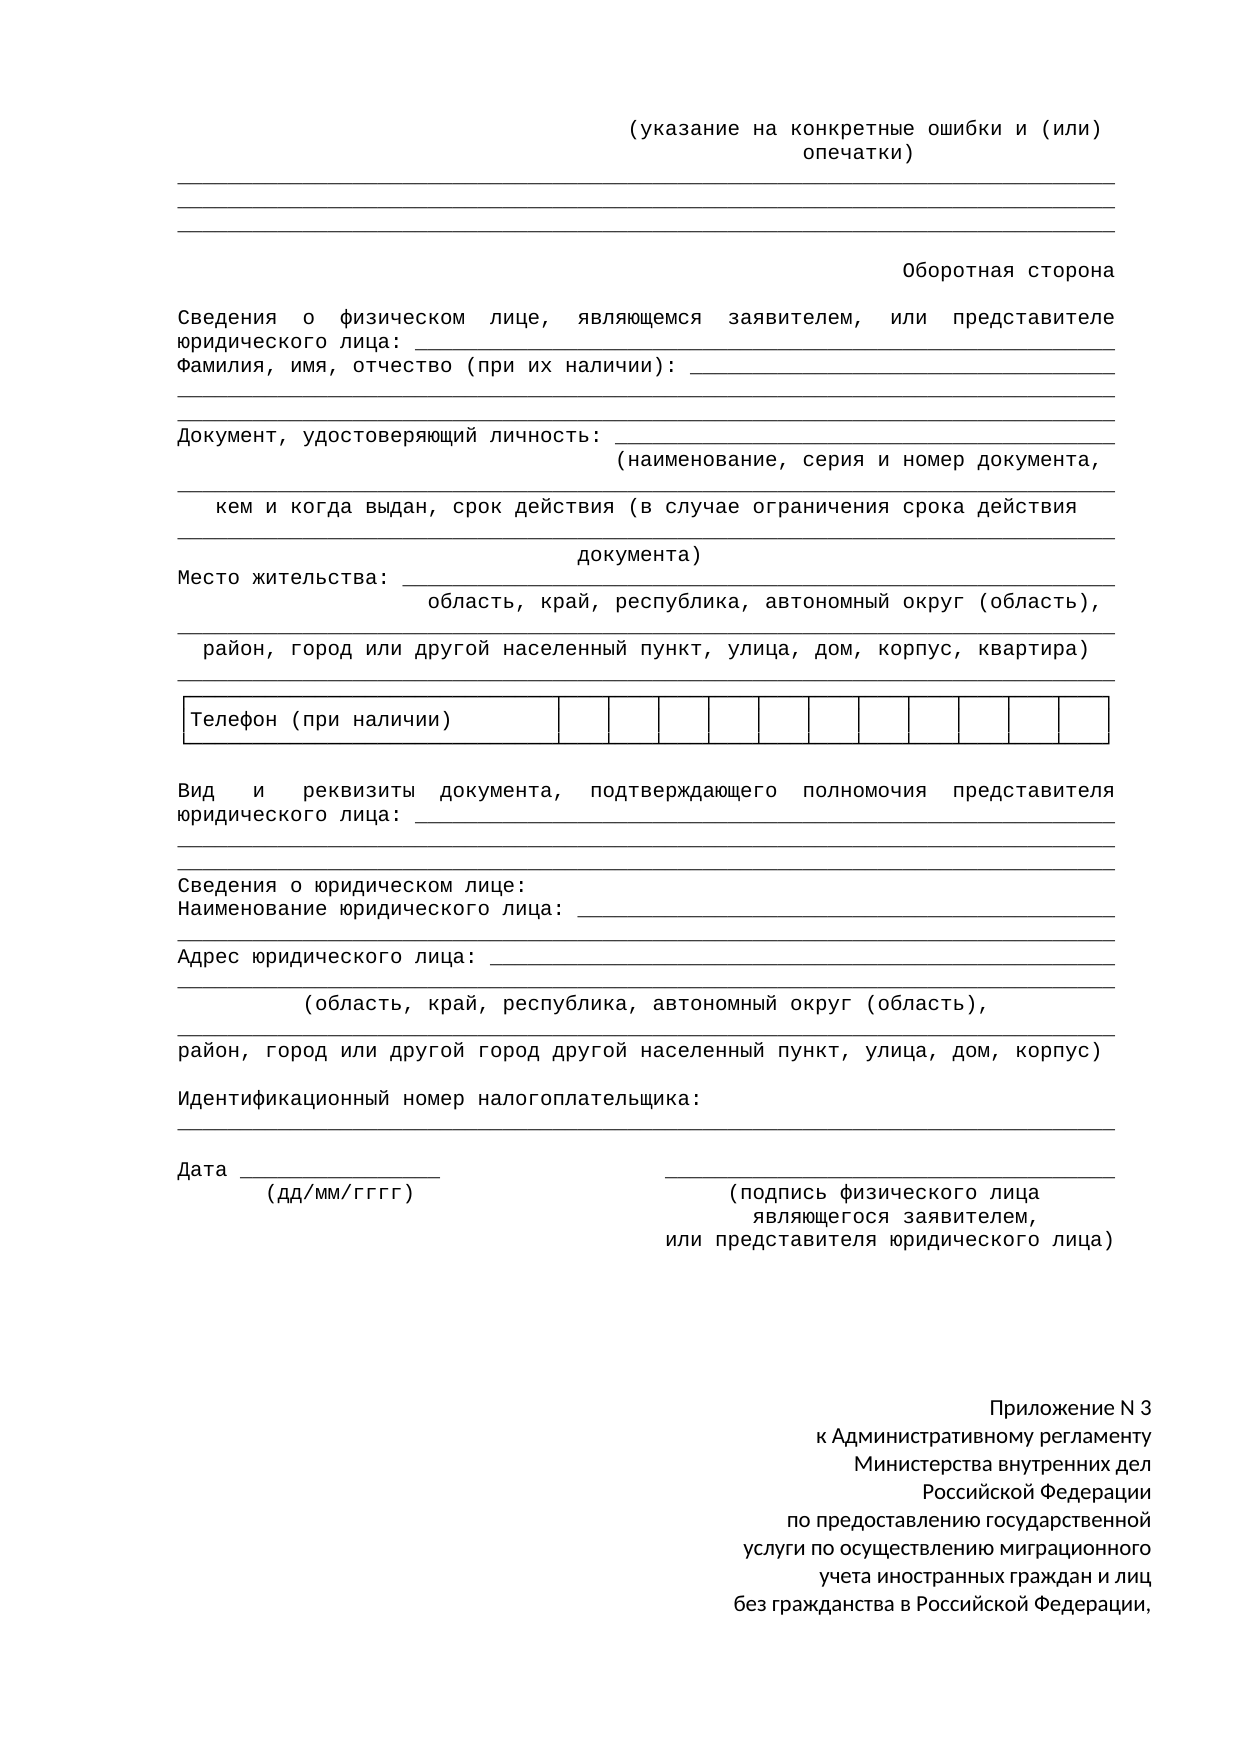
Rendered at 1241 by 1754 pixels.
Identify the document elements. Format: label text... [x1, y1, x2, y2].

text ___________________________________________________________________________ [177, 851, 1152, 875]
text ___________________________________________________________________________ [177, 213, 1152, 236]
text Место жительства: _________________________________________________________ [177, 567, 1152, 591]
text (область, край, республика, автономный округ (область), [177, 993, 1152, 1017]
text │Телефон (при наличии) │ │ │ │ │ │ │ │ │ │ │ │ [177, 709, 1152, 733]
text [177, 189, 1152, 213]
text Сведения о юридическом лице: [177, 875, 1152, 898]
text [177, 165, 1152, 189]
text Наименование юридического лица: ___________________________________________ [177, 898, 1152, 922]
text Фамилия, имя, отчество (при их наличии): __________________________________ [177, 354, 1152, 378]
text юридического лица: ________________________________________________________ [177, 804, 1152, 827]
text Сведения о физическом лице, являющемся заявителем, или представителе [177, 307, 1152, 331]
text ___________________________________________________________________________ [177, 922, 1152, 946]
text ___________________________________________________________________________ [177, 1111, 1152, 1135]
text район, город или другой населенный пункт, улица, дом, корпус, квартира) [177, 638, 1152, 662]
text (наименование, серия и номер документа, [177, 449, 1152, 473]
text ___________________________________________________________________________ [177, 473, 1152, 496]
text или представителя юридического лица) [177, 1229, 1152, 1253]
text документа) [177, 544, 1152, 567]
text услуги по осуществлению миграционного [177, 1533, 1152, 1561]
text Идентификационный номер налогоплательщика: [177, 1088, 1152, 1111]
text по предоставлению государственной [177, 1505, 1152, 1533]
text Российской Федерации [177, 1477, 1152, 1505]
text ___________________________________________________________________________ [177, 1017, 1152, 1040]
text район, город или другой город другой населенный пункт, улица, дом, корпус) [177, 1040, 1152, 1064]
text Оборотная сторона [177, 260, 1152, 284]
text ___________________________________________________________________________ [177, 662, 1152, 686]
text являющегося заявителем, [177, 1206, 1152, 1229]
text опечатки) [177, 142, 1152, 165]
text (указание на конкретные ошибки и (или) [177, 118, 1152, 142]
text (дд/мм/гггг) (подпись физического лица [177, 1182, 1152, 1206]
text ___________________________________________________________________________ [177, 969, 1152, 993]
text ___________________________________________________________________________ [177, 520, 1152, 544]
text Документ, удостоверяющий личность: ________________________________________ [177, 426, 1152, 449]
text Адрес юридического лица: __________________________________________________ [177, 946, 1152, 969]
text область, край, республика, автономный округ (область), [177, 591, 1152, 615]
text ___________________________________________________________________________ [177, 615, 1152, 638]
text без гражданства в Российской Федерации, [177, 1589, 1152, 1617]
text учета иностранных граждан и лиц [177, 1561, 1152, 1589]
text Приложение N 3 [177, 1393, 1152, 1421]
text Дата ________________ ____________________________________ [177, 1158, 1152, 1182]
text юридического лица: ________________________________________________________ [177, 331, 1152, 354]
text ┌─────────────────────────────┬───┬───┬───┬───┬───┬───┬───┬───┬───┬───┬───┐ [177, 686, 1152, 709]
text ___________________________________________________________________________ [177, 378, 1152, 402]
text ___________________________________________________________________________ [177, 827, 1152, 851]
text к Административному регламенту [177, 1421, 1152, 1449]
text Вид и реквизиты документа, подтверждающего полномочия представителя [177, 780, 1152, 804]
text кем и когда выдан, срок действия (в случае ограничения срока действия [177, 496, 1152, 520]
text Министерства внутренних дел [177, 1449, 1152, 1477]
text ___________________________________________________________________________ [177, 402, 1152, 426]
text └─────────────────────────────┴───┴───┴───┴───┴───┴───┴───┴───┴───┴───┴───┘ [177, 733, 1152, 757]
